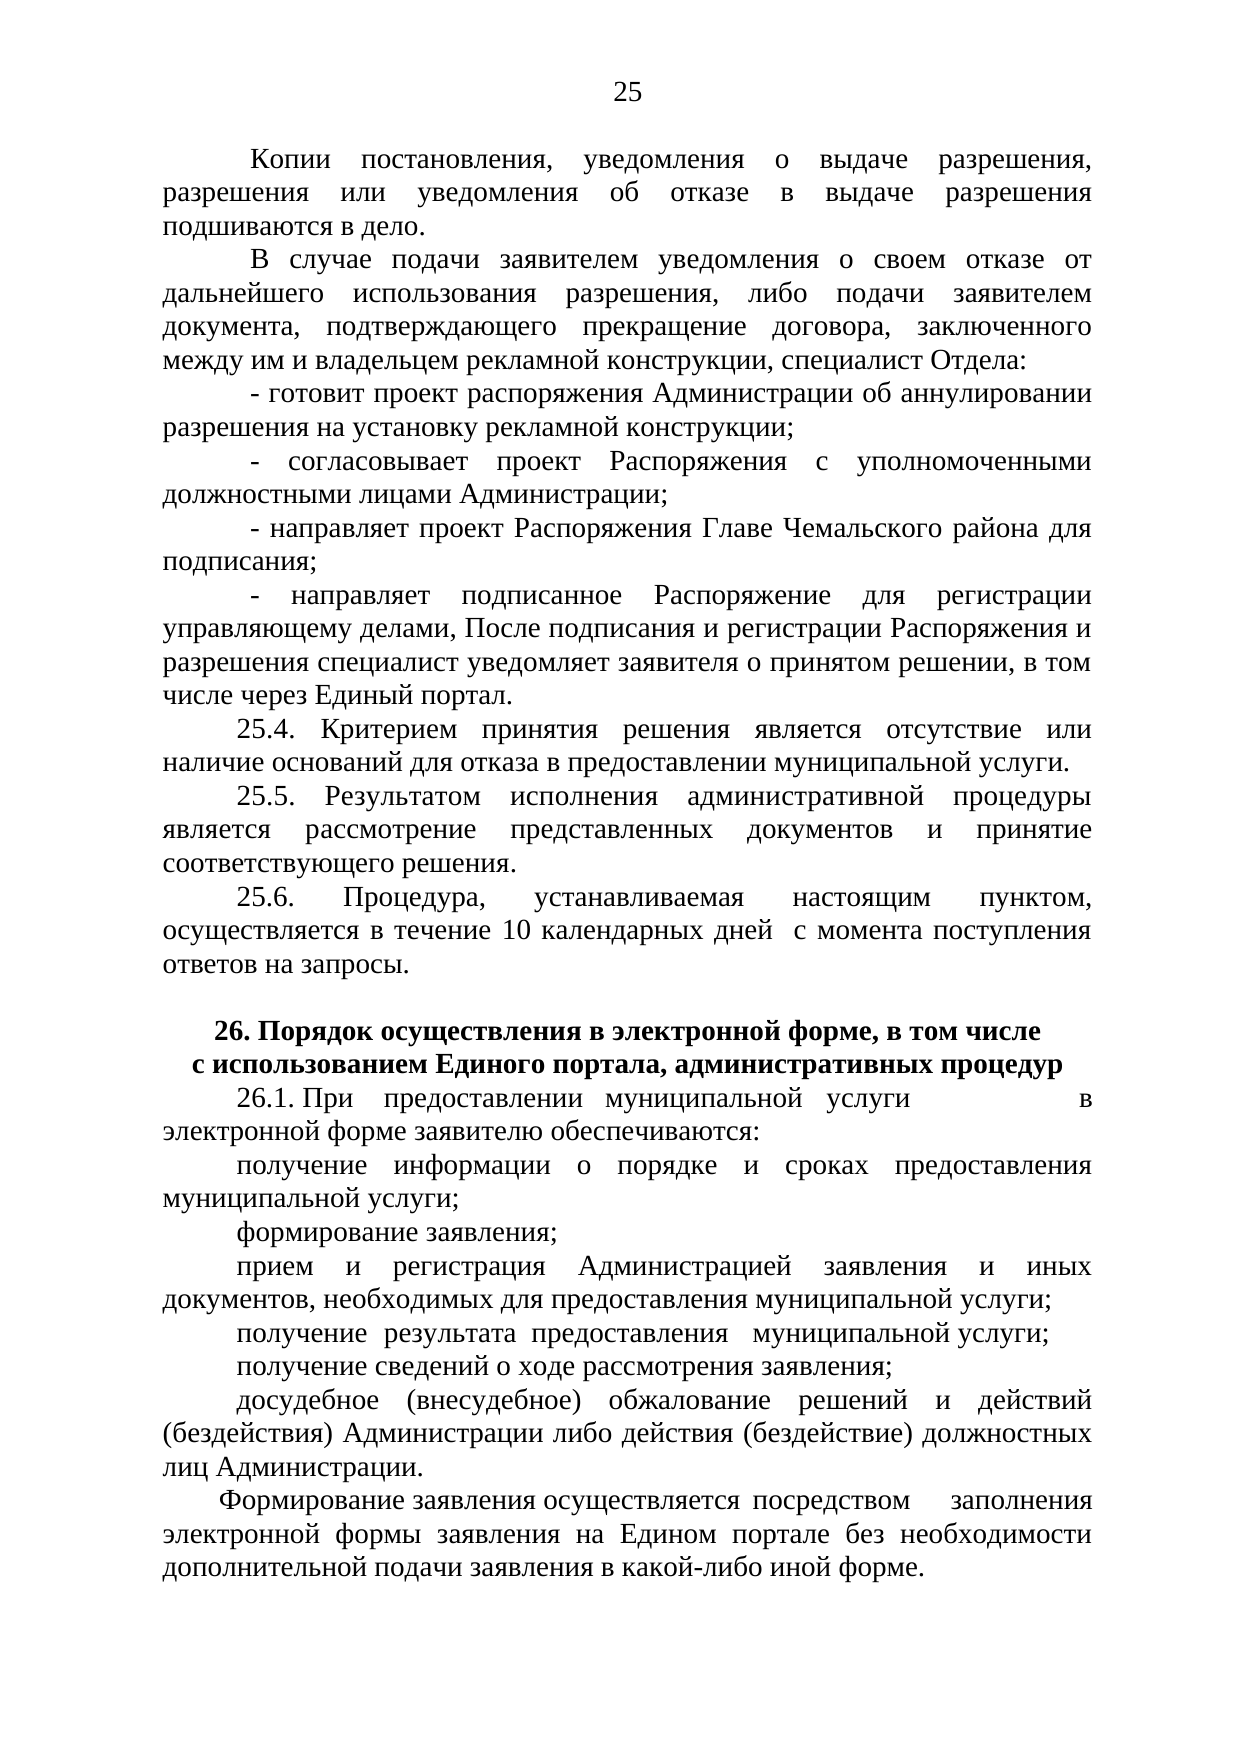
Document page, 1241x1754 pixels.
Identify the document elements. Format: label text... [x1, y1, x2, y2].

text досудебное (внесудебное) обжалование решений и действий (бездействия) Администрации либо действия (бездействие) должностных лиц Администрации. [162, 1382, 1093, 1482]
text Копии постановления, уведомления о выдаче разрешения, разрешения или уведомления об отказе в выдаче разрешения подшиваются в дело. [162, 141, 1093, 241]
text - готовит проект распоряжения Администрации об аннулировании разрешения на установку рекламной конструкции; [162, 376, 1093, 443]
text 25.4. Критерием принятия решения является отсутствие или наличие оснований для отказа в предоставлении муниципальной услуги. [162, 711, 1093, 778]
text с использованием Единого портала, административных процедур [162, 1046, 1093, 1080]
text Формирование заявления осуществляется посредством заполнения электронной формы заявления на Едином портале без необходимости дополнительной подачи заявления в какой-либо иной форме. [162, 1482, 1093, 1583]
text - направляет подписанное Распоряжение для регистрации управляющему делами, После подписания и регистрации Распоряжения и разрешения специалист уведомляет заявителя о принятом решении, в том числе через Единый портал. [162, 577, 1093, 711]
text прием и регистрация Администрацией заявления и иных документов, необходимых для предоставления муниципальной услуги; [162, 1248, 1093, 1315]
text получение результата предоставления муниципальной услуги; [162, 1315, 1093, 1348]
text - направляет проект Распоряжения Главе Чемальского района для подписания; [162, 510, 1093, 577]
text В случае подачи заявителем уведомления о своем отказе от дальнейшего использования разрешения, либо подачи заявителем документа, подтверждающего прекращение договора, заключенного между им и владельцем рекламной конструкции, специалист Отдела: [162, 241, 1093, 376]
text - согласовывает проект Распоряжения с уполномоченными должностными лицами Администрации; [162, 443, 1093, 510]
text 26.1. При предоставлении муниципальной услуги в электронной форме заявителю обеспечиваются: [162, 1080, 1093, 1147]
text получение сведений о ходе рассмотрения заявления; [162, 1348, 1093, 1382]
text 25.5. Результатом исполнения административной процедуры является рассмотрение представленных документов и принятие соответствующего решения. [162, 778, 1093, 879]
text формирование заявления; [162, 1214, 1093, 1248]
text 26. Порядок осуществления в электронной форме, в том числе [162, 1013, 1093, 1046]
text 25.6. Процедура, устанавливаемая настоящим пунктом, осуществляется в течение 10 календарных дней с момента поступления ответов на запросы. [162, 879, 1093, 979]
text получение информации о порядке и сроках предоставления муниципальной услуги; [162, 1147, 1093, 1214]
